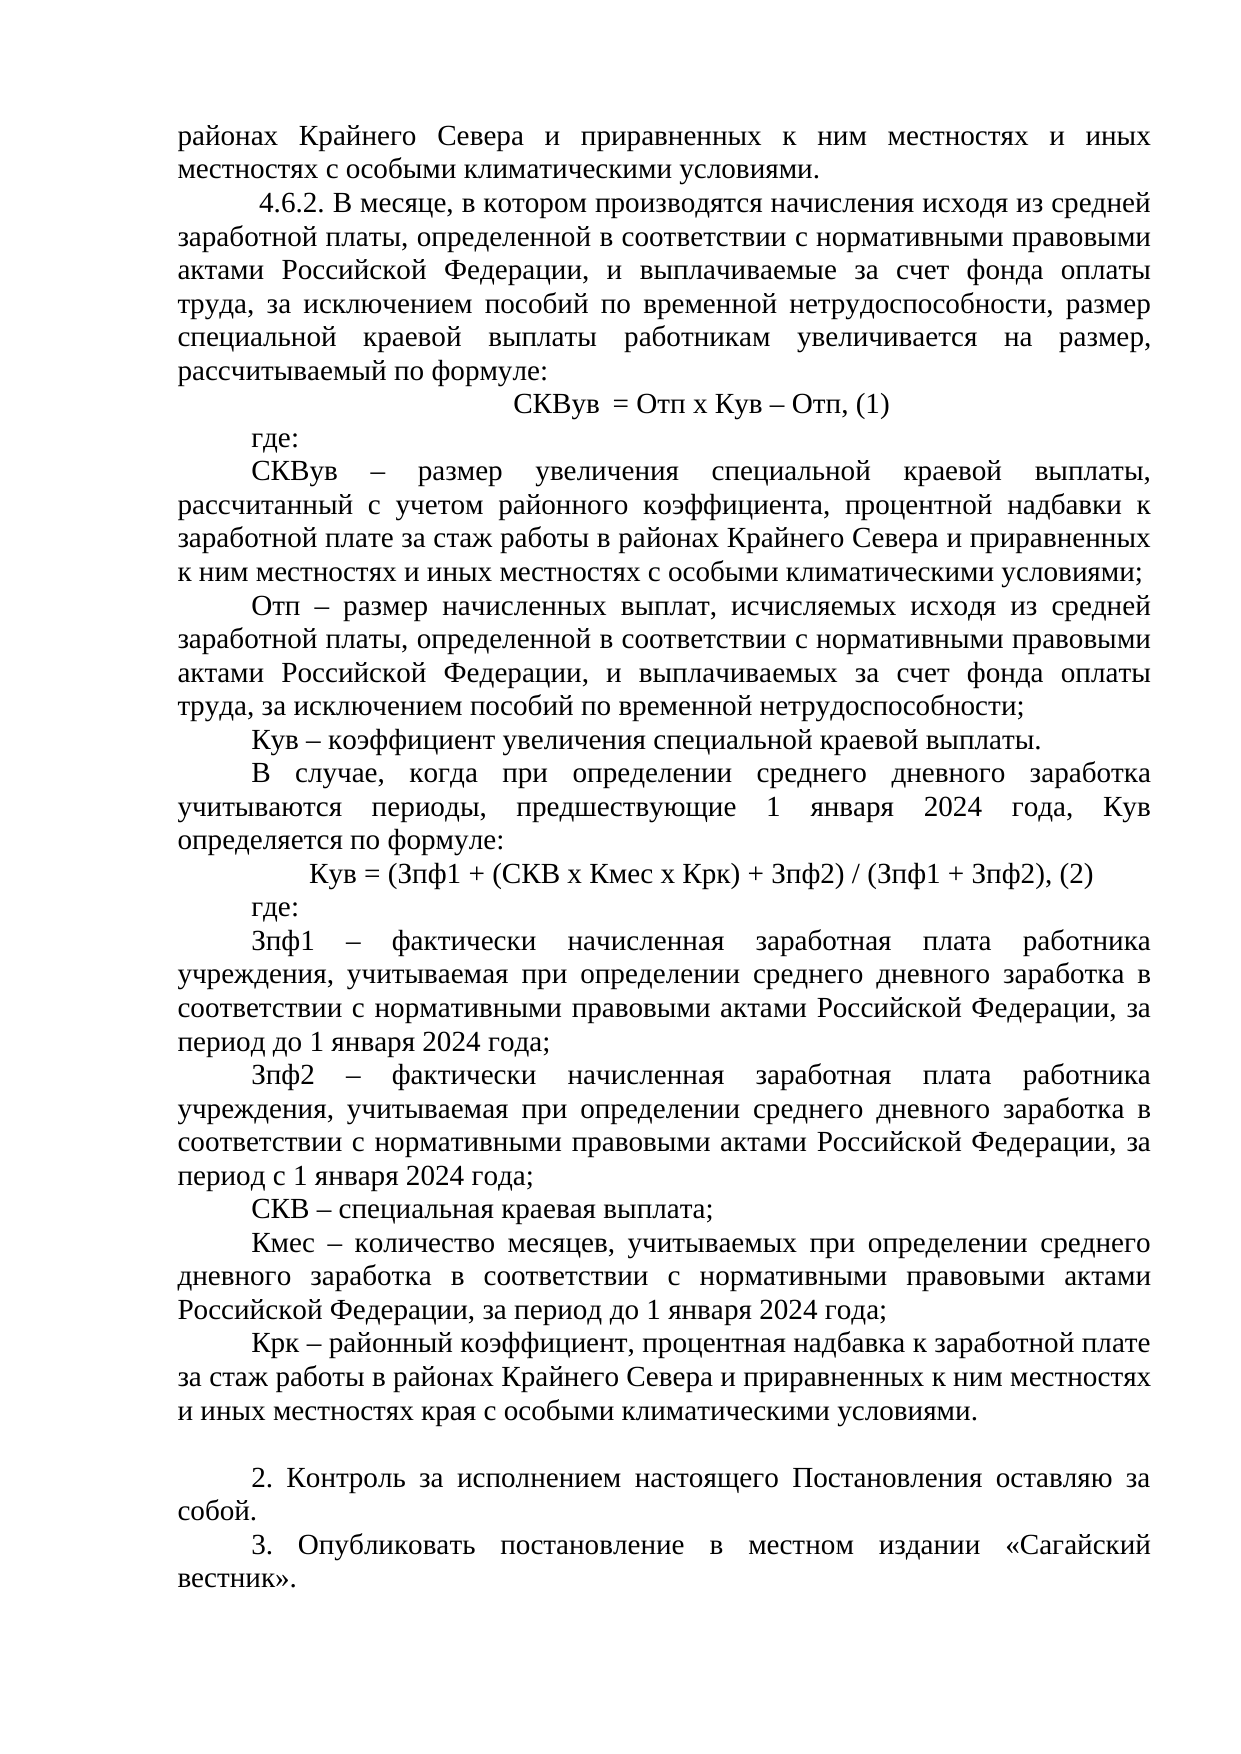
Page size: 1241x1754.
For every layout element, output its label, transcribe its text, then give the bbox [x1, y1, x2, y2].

text Кув = (Зпф1 + (СКВ х Кмес х Крк) + Зпф2) / (Зпф1 + Зпф2), (2) [177, 856, 1152, 889]
text Кув – коэффициент увеличения специальной краевой выплаты. [177, 722, 1152, 755]
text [177, 118, 1152, 185]
text СКВув – размер увеличения специальной краевой выплаты, рассчитанный с учетом районного коэффициента, процентной надбавки к заработной плате за стаж работы в районах Крайнего Севера и приравненных к ним местностях и иных местностях с особыми климатическими условиями; [177, 453, 1152, 588]
text СКВув = Отп x Кув – Отп, (1) [177, 386, 1152, 420]
text СКВ – специальная краевая выплата; [177, 1191, 1152, 1225]
text где: [177, 420, 1152, 453]
text Зпф1 – фактически начисленная заработная плата работника учреждения, учитываемая при определении среднего дневного заработка в соответствии с нормативными правовыми актами Российской Федерации, за период до 1 января 2024 года; [177, 923, 1152, 1057]
text 3. Опубликовать постановление в местном издании «Сагайский вестник». [177, 1527, 1152, 1594]
text Крк – районный коэффициент, процентная надбавка к заработной плате за стаж работы в районах Крайнего Севера и приравненных к ним местностях и иных местностях края с особыми климатическими условиями. [177, 1326, 1152, 1426]
text 2. Контроль за исполнением настоящего Постановления оставляю за собой. [177, 1460, 1152, 1527]
text Кмес – количество месяцев, учитываемых при определении среднего дневного заработка в соответствии с нормативными правовыми актами Российской Федерации, за период до 1 января 2024 года; [177, 1225, 1152, 1326]
text Отп – размер начисленных выплат, исчисляемых исходя из средней заработной платы, определенной в соответствии с нормативными правовыми актами Российской Федерации, и выплачиваемых за счет фонда оплаты труда, за исключением пособий по временной нетрудоспособности; [177, 588, 1152, 722]
text где: [177, 889, 1152, 923]
text 4.6.2. В месяце, в котором производятся начисления исходя из средней заработной платы, определенной в соответствии с нормативными правовыми актами Российской Федерации, и выплачиваемые за счет фонда оплаты труда, за исключением пособий по временной нетрудоспособности, размер специальной краевой выплаты работникам увеличивается на размер, рассчитываемый по формуле: [177, 185, 1152, 386]
text В случае, когда при определении среднего дневного заработка учитываются периоды, предшествующие 1 января 2024 года, Кув определяется по формуле: [177, 755, 1152, 856]
text Зпф2 – фактически начисленная заработная плата работника учреждения, учитываемая при определении среднего дневного заработка в соответствии с нормативными правовыми актами Российской Федерации, за период с 1 января 2024 года; [177, 1057, 1152, 1191]
